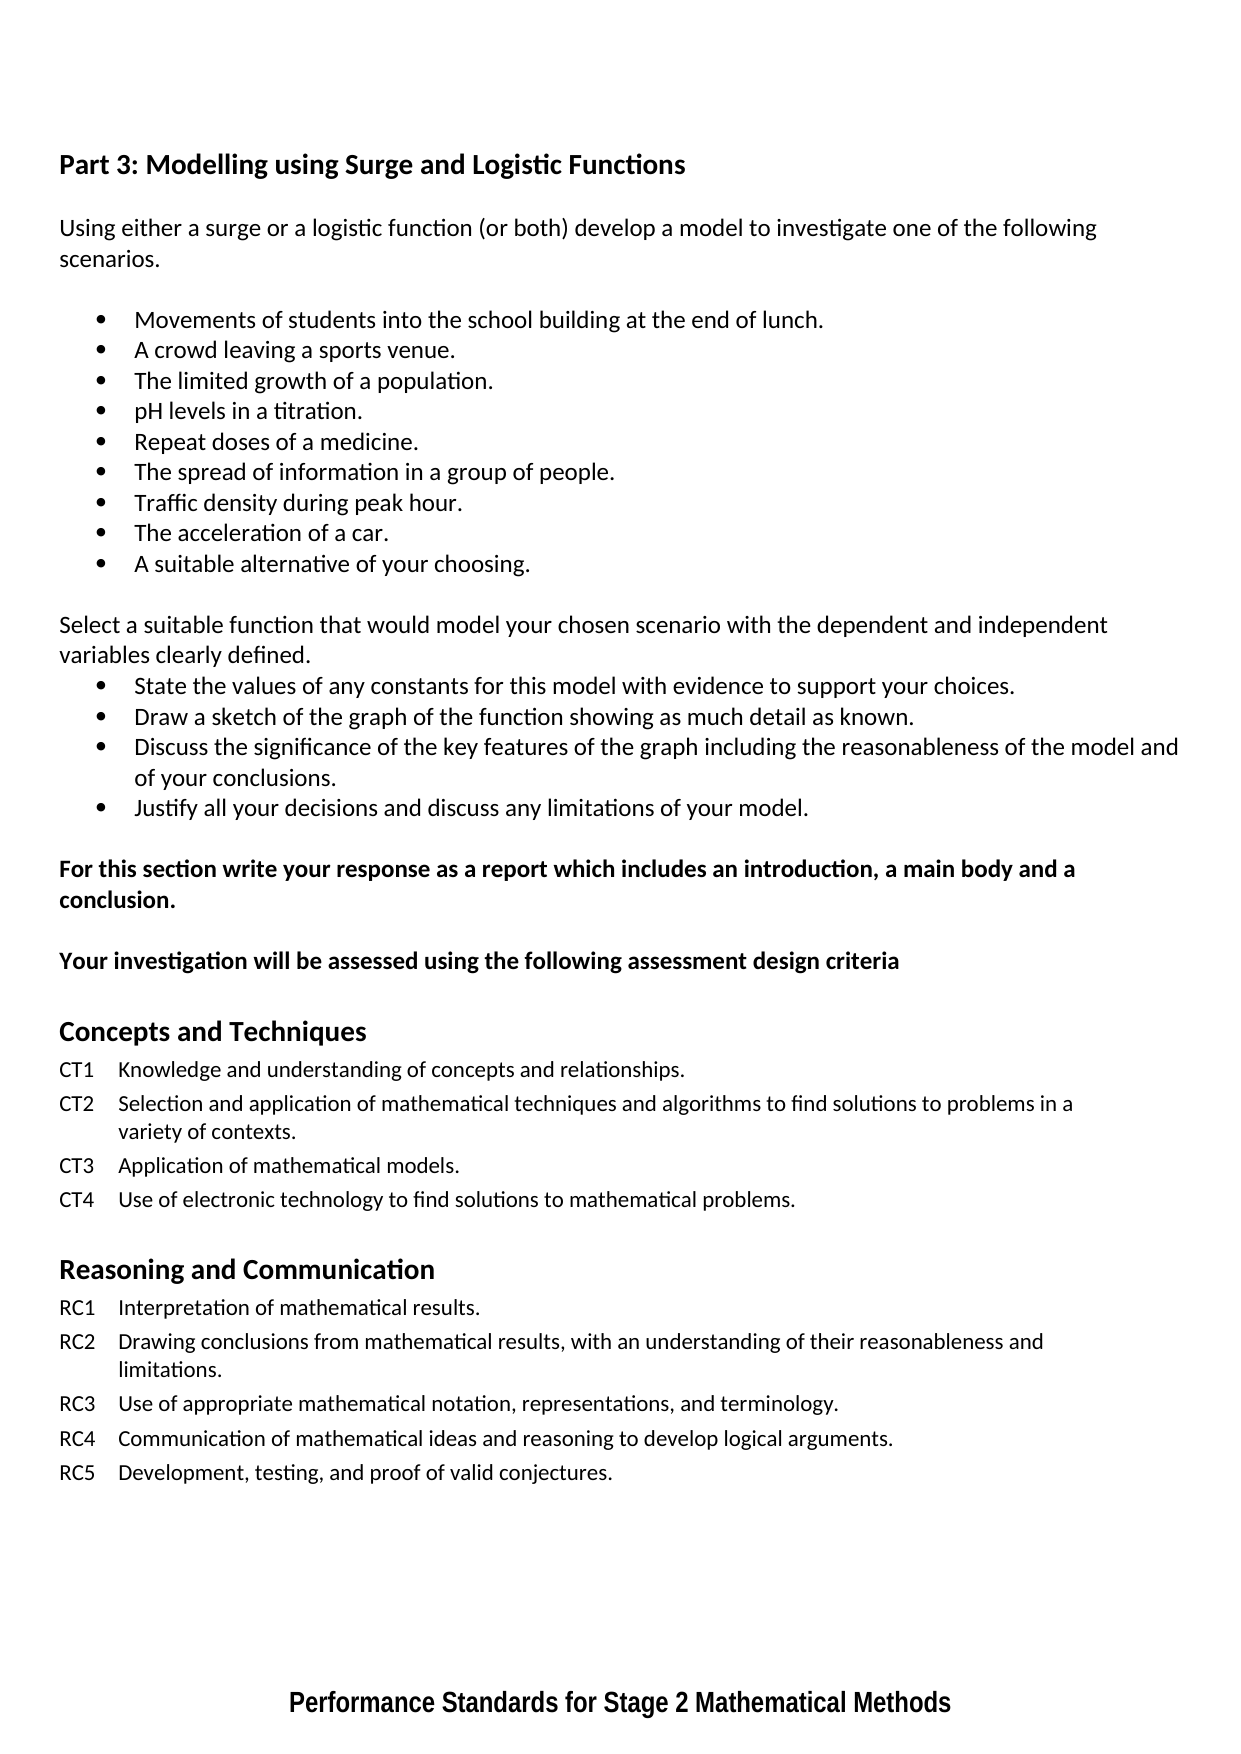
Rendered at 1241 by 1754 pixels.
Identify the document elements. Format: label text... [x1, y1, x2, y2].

list A crowd leaving a sports venue. [97, 334, 1182, 365]
list Movements of students into the school building at the end of lunch. [97, 304, 1182, 334]
list The acceleration of a car. [97, 518, 1182, 548]
text Part 3: Modelling using Surge and Logistic Functions [59, 146, 1182, 182]
table_header Your investigation will be assessed using the following assessment design criteria Concepts and Techniques CT1 Knowledge and understanding of concepts and relationships. CT2 Selection and application of mathematical techniques and algorithms to find solutions to problems in a variety of contexts. CT3 Application of mathematical models. CT4 Use of electronic technology to find solutions to mathematical problems. Reasoning and Communication RC1 Interpretation of mathematical results. RC2 Drawing conclusions from mathematical results, with an understanding of their reasonableness and limitations. RC3 Use of appropriate mathematical notation, representations, and terminology. RC4 Communication of mathematical ideas and reasoning to develop logical arguments. RC5 Development, testing, and proof of valid conjectures. [48, 914, 1109, 1588]
list State the values of any constants for this model with evidence to support your choices. [97, 670, 1182, 701]
text For this section write your response as a report which includes an introduction, a main body and a conclusion. [59, 853, 1182, 914]
text Performance Standards for Stage 2 Mathematical Methods [59, 1685, 1182, 1719]
list Draw a sketch of the graph of the function showing as much detail as known. [97, 701, 1182, 731]
list A suitable alternative of your choosing. [97, 548, 1182, 579]
list Justify all your decisions and discuss any limitations of your model. [97, 792, 1182, 823]
list Repeat doses of a medicine. [97, 426, 1182, 457]
list The spread of information in a group of people. [97, 457, 1182, 487]
list Discuss the significance of the key features of the graph including the reasonableness of the model and of your conclusions. [97, 731, 1182, 792]
text Using either a surge or a logistic function (or both) develop a model to investigate one of the following scenarios. [59, 212, 1182, 273]
list Select a suitable function that would model your chosen scenario with the dependent and independent variables clearly defined. [59, 609, 1182, 670]
list pH levels in a titration. [97, 396, 1182, 426]
list The limited growth of a population. [97, 365, 1182, 396]
list Traffic density during peak hour. [97, 487, 1182, 518]
